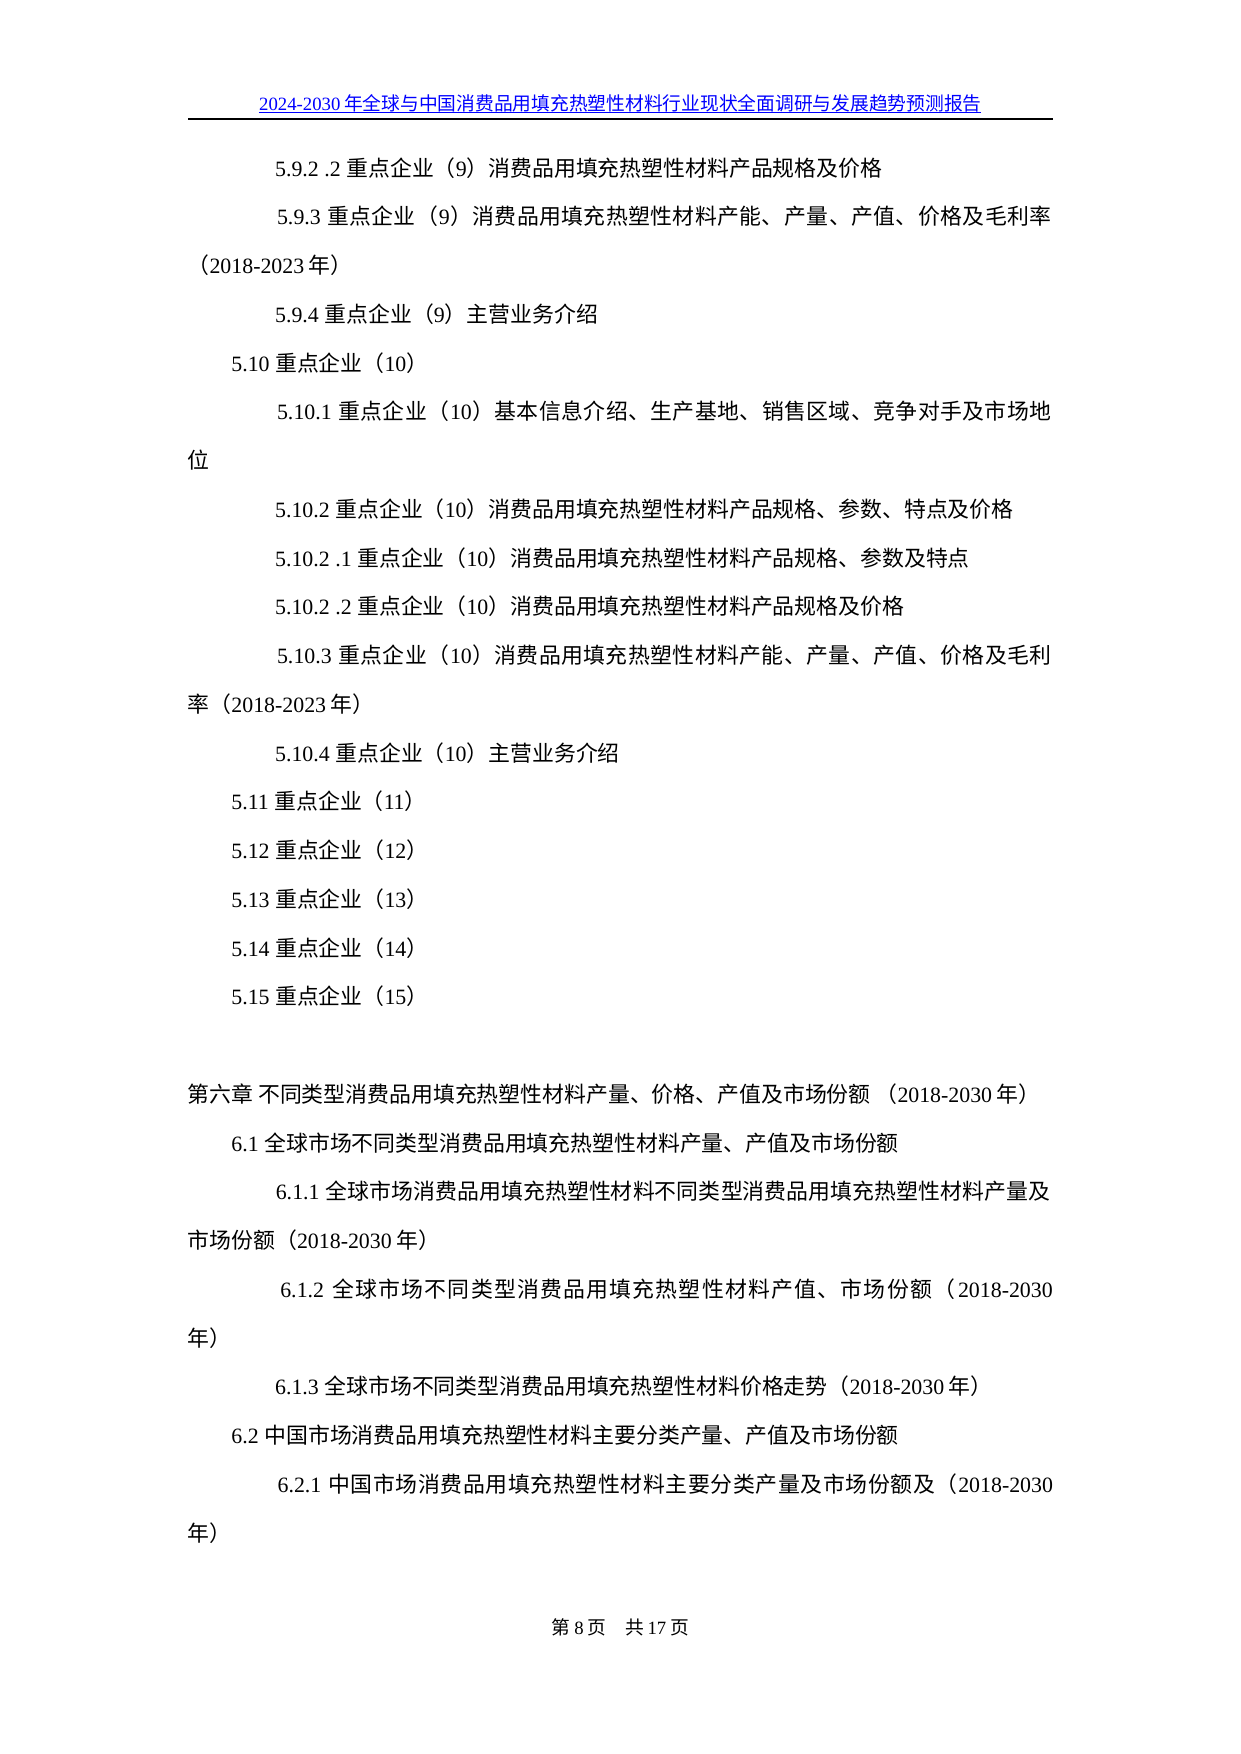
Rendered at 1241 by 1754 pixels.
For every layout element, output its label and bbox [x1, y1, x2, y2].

text [187, 150, 1053, 1548]
